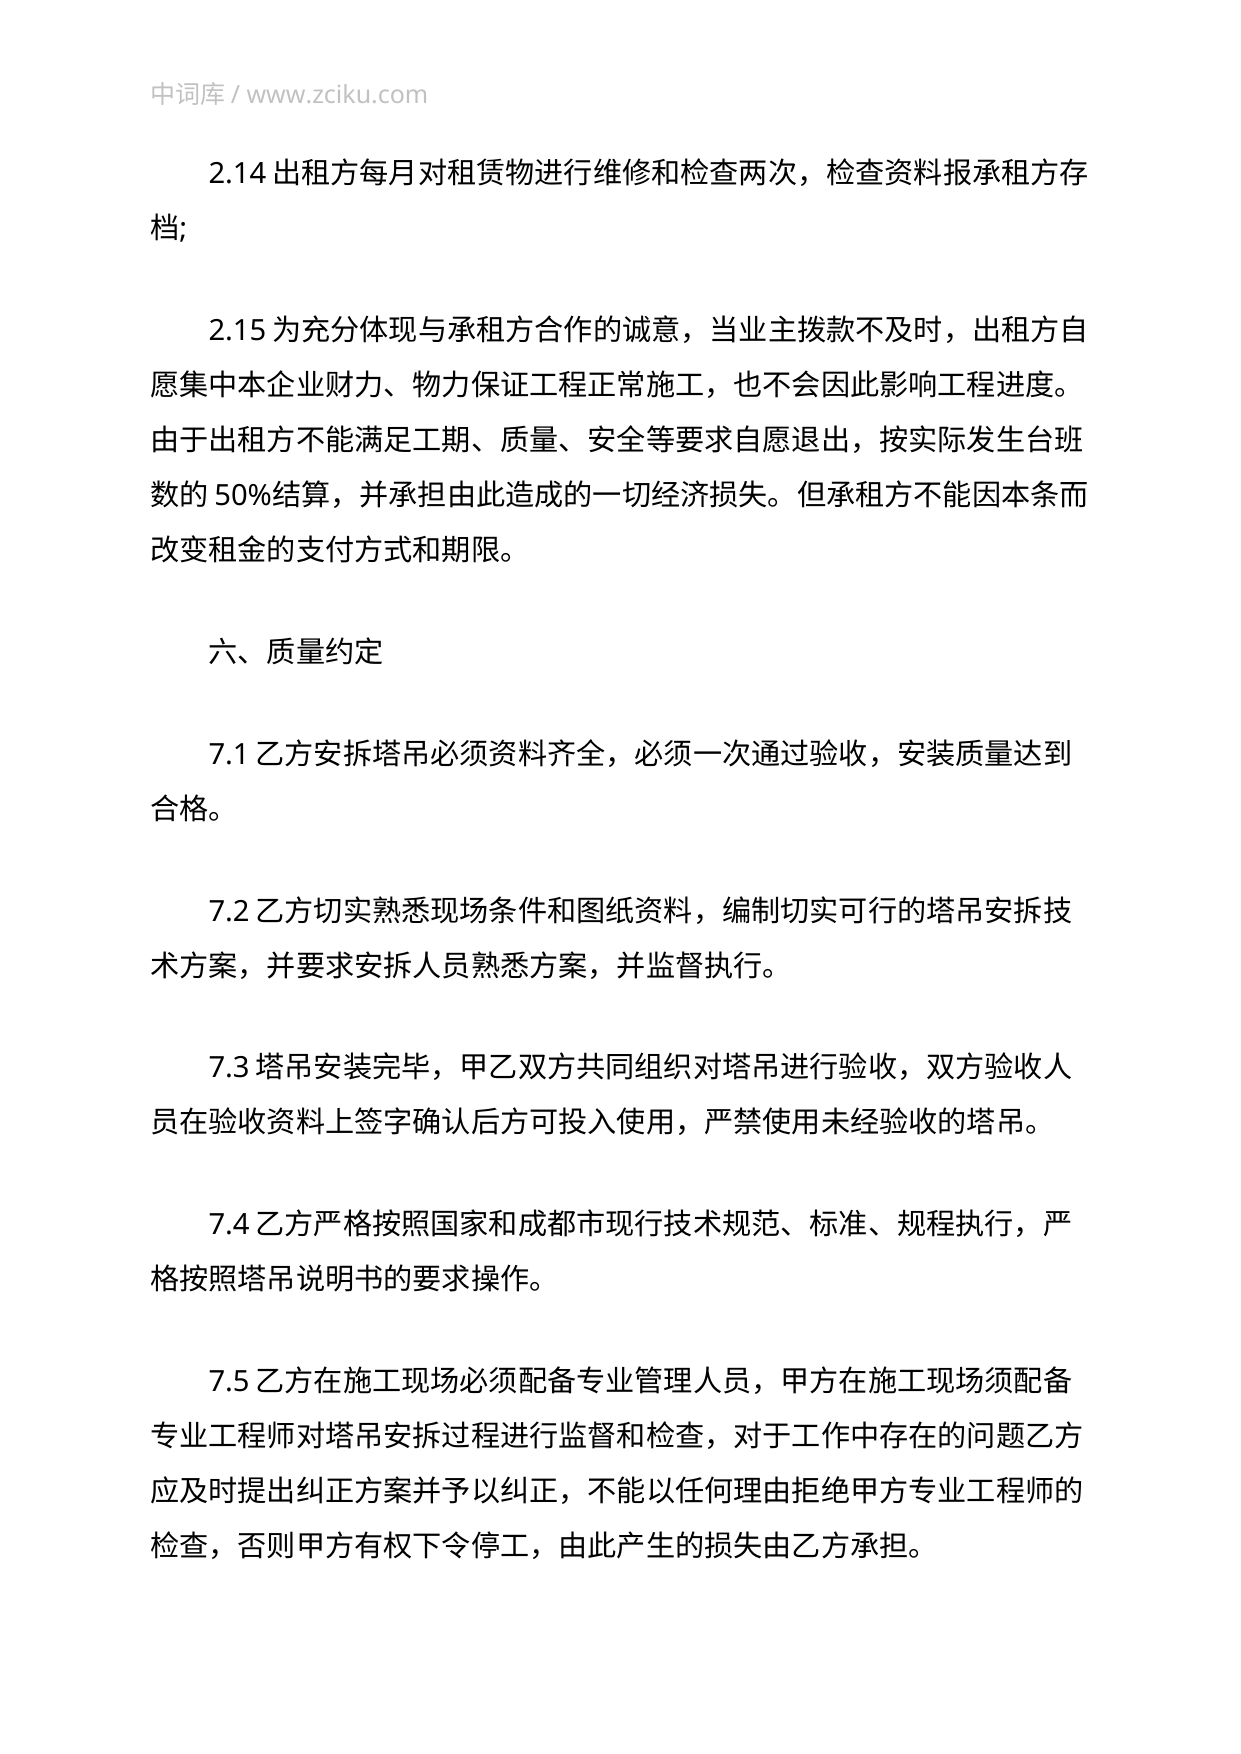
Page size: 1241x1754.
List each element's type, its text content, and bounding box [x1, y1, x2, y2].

text 六、质量约定 [150, 628, 1090, 671]
text 2.14出租方每月对租赁物进行维修和检查两次，检查资料报承租方存档; [150, 150, 1090, 247]
text 7.1乙方安拆塔吊必须资料齐全，必须一次通过验收，安装质量达到合格。 [150, 730, 1090, 828]
text 7.3塔吊安装完毕，甲乙双方共同组织对塔吊进行验收，双方验收人员在验收资料上签字确认后方可投入使用，严禁使用未经验收的塔吊。 [150, 1044, 1090, 1141]
text 2.15为充分体现与承租方合作的诚意，当业主拨款不及时，出租方自愿集中本企业财力、物力保证工程正常施工，也不会因此影响工程进度。由于出租方不能满足工期、质量、安全等要求自愿退出，按实际发生台班数的50%结算，并承担由此造成的一切经济损失。但承租方不能因本条而改变租金的支付方式和期限。 [150, 307, 1090, 569]
text 7.2乙方切实熟悉现场条件和图纸资料，编制切实可行的塔吊安拆技术方案，并要求安拆人员熟悉方案，并监督执行。 [150, 887, 1090, 984]
text 7.5乙方在施工现场必须配备专业管理人员，甲方在施工现场须配备专业工程师对塔吊安拆过程进行监督和检查，对于工作中存在的问题乙方应及时提出纠正方案并予以纠正，不能以任何理由拒绝甲方专业工程师的检查，否则甲方有权下令停工，由此产生的损失由乙方承担。 [150, 1357, 1090, 1564]
text 7.4乙方严格按照国家和成都市现行技术规范、标准、规程执行，严格按照塔吊说明书的要求操作。 [150, 1201, 1090, 1298]
